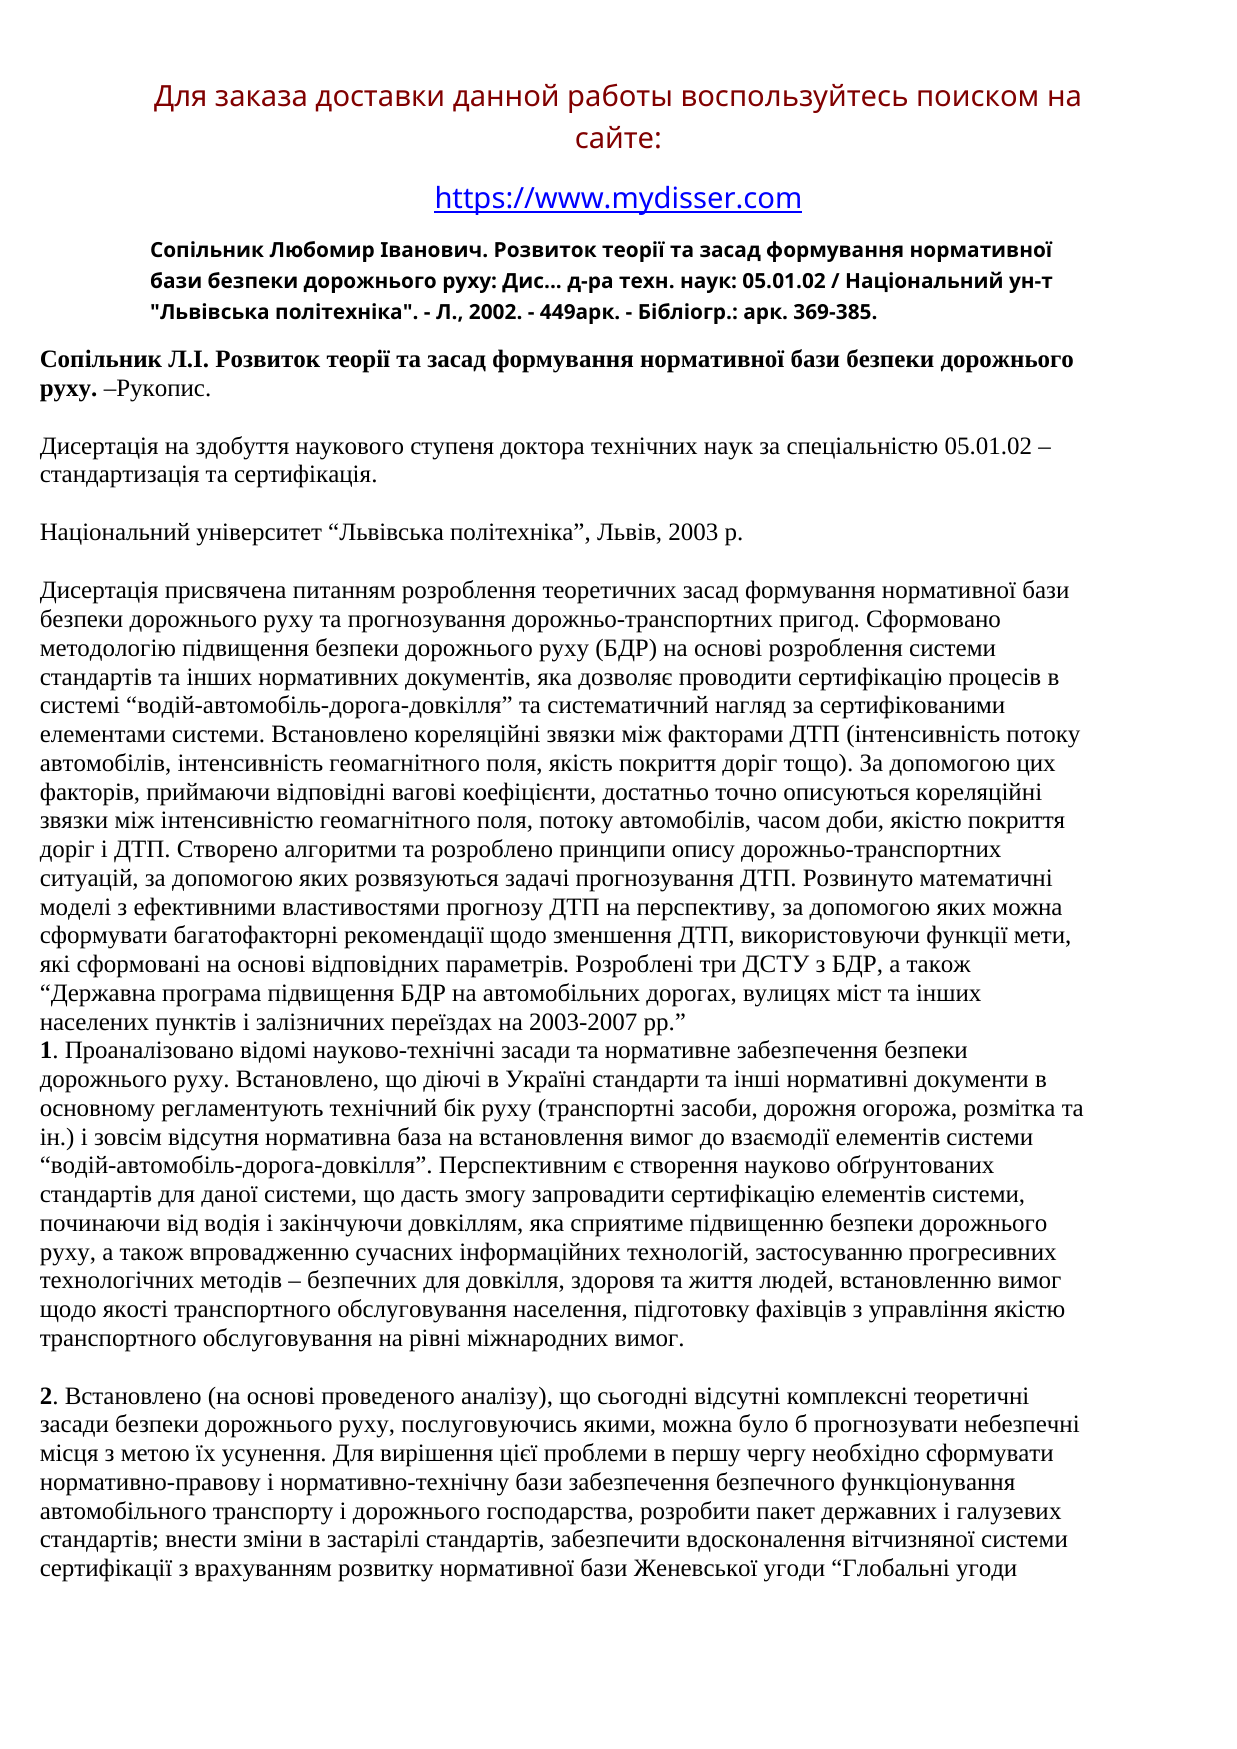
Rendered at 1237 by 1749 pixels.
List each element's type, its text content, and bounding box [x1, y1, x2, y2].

table_header [40, 344, 1086, 1035]
text Сопільник Любомир Іванович. Розвиток теорії та засад формування нормативної бази безпеки дорожнього руху: Дис... д-ра техн. наук: 05.01.02 / Національний ун-т "Львівська політехніка". - Л., 2002. - 449арк. - Бібліогр.: арк. 369-385. [150, 236, 1086, 325]
table_cell [40, 1035, 1086, 1582]
